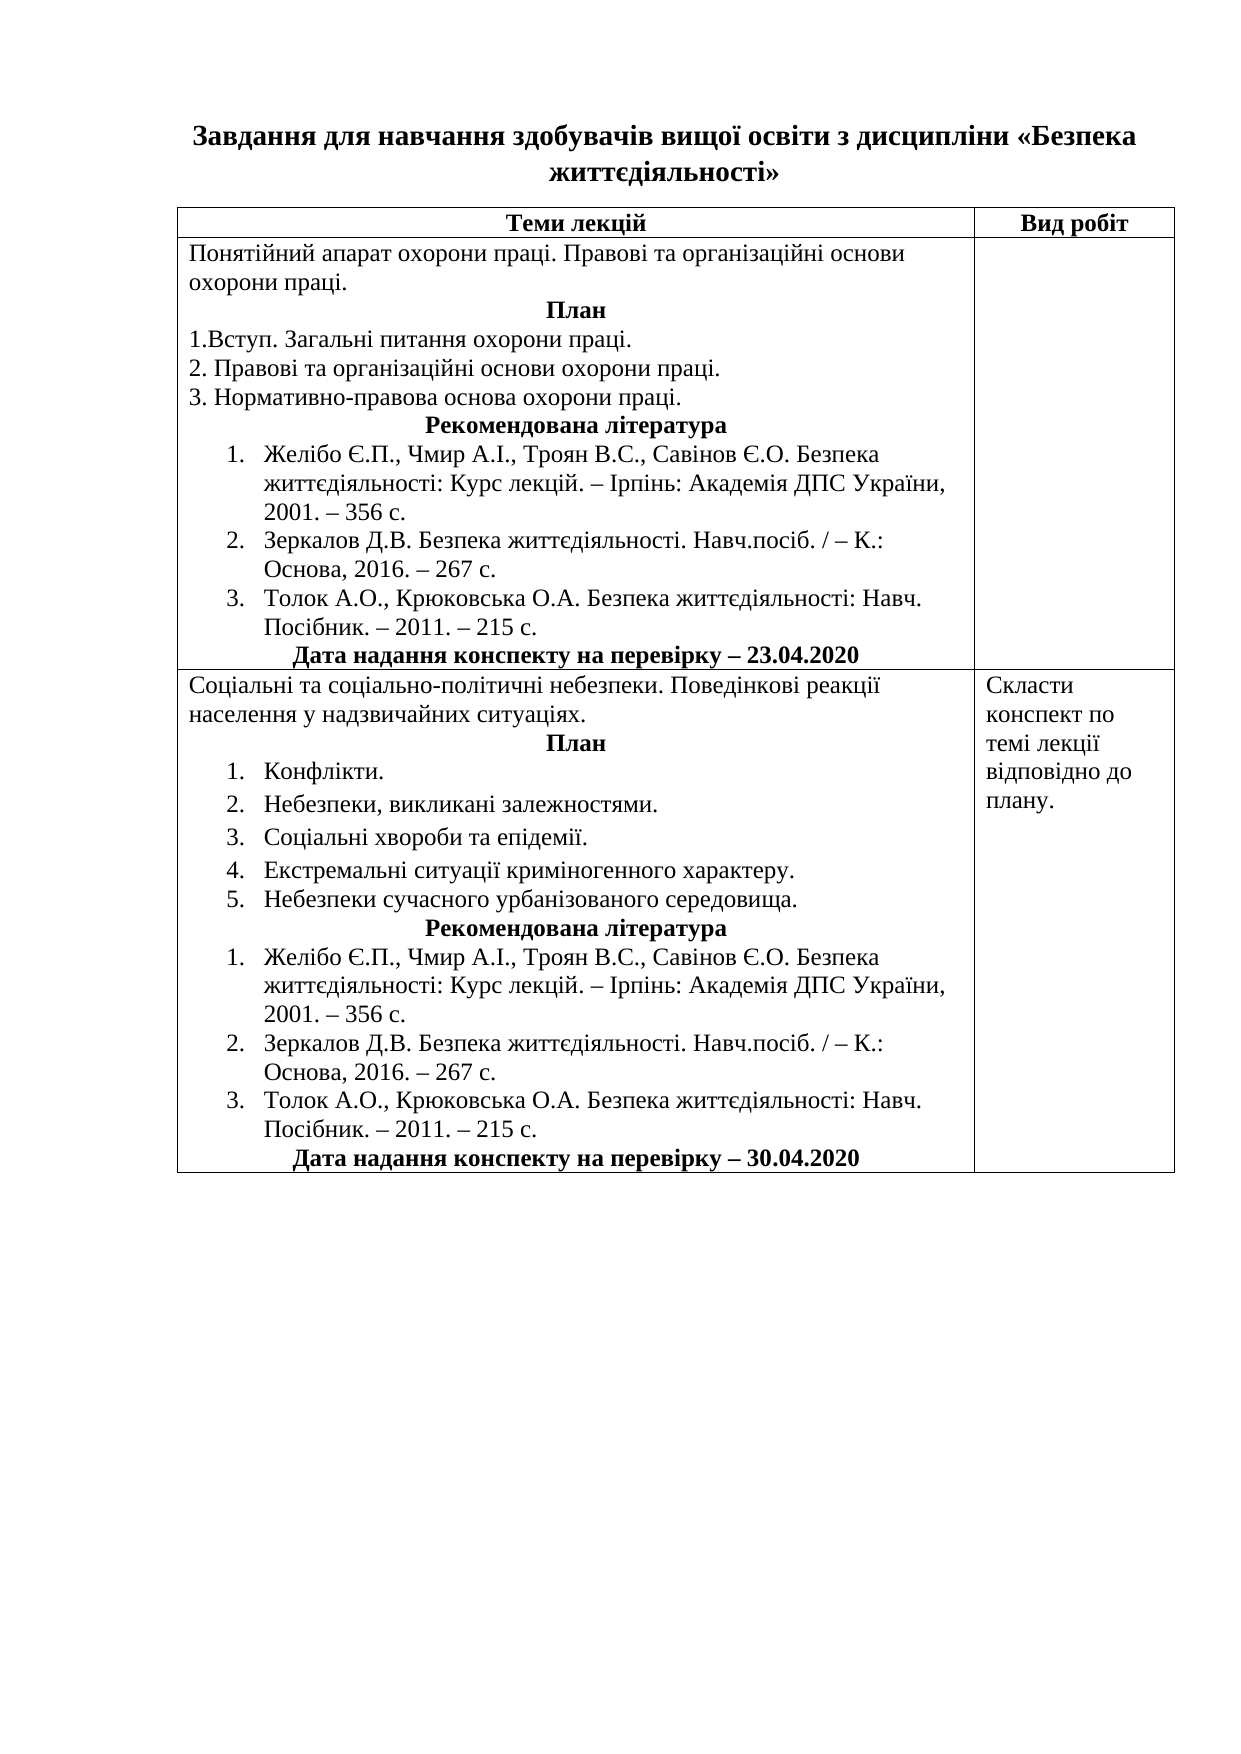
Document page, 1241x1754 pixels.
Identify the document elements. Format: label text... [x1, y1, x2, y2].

text Завдання для навчання здобувачів вищої освіти з дисципліни «Безпека життєдіяльності» [177, 118, 1152, 188]
table_header Теми лекцій [178, 208, 974, 237]
table_cell Скласти конспект по темі лекції відповідно до плану. [975, 670, 1174, 1172]
table_cell Понятійний апарат охорони праці. Правові та організаційні основи охорони праці. План 1.Вступ. Загальні питання охорони праці. 2. Правові та організаційні основи охорони праці. 3. Нормативно-правова основа охорони праці. Рекомендована література Желібо Є.П., Чмир А.І., Троян В.С., Савінов Є.О. Безпека життєдіяльності: Курс лекцій. – Ірпінь: Академія ДПС України, 2001. – 356 с. Зеркалов Д.В. Безпека життєдіяльності. Навч.посіб. / – К.: Основа, 2016. – 267 с. Толок А.О., Крюковська О.А. Безпека життєдіяльності: Навч. Посібник. – 2011. – 215 с. Дата надання конспекту на перевірку – 23.04.2020 [178, 238, 974, 669]
table_cell [975, 238, 1174, 669]
table_header Вид робіт [975, 208, 1174, 237]
table_cell Соціальні та соціально-політичні небезпеки. Поведінкові реакції населення у надзвичайних ситуаціях. План Конфлікти. Небезпеки, викликані залежностями. Соціальні хвороби та епідемії. Екстремальні ситуації криміногенного характеру. Небезпеки сучасного урбанізованого середовища. Рекомендована література Желібо Є.П., Чмир А.І., Троян В.С., Савінов Є.О. Безпека життєдіяльності: Курс лекцій. – Ірпінь: Академія ДПС України, 2001. – 356 с. Зеркалов Д.В. Безпека життєдіяльності. Навч.посіб. / – К.: Основа, 2016. – 267 с. Толок А.О., Крюковська О.А. Безпека життєдіяльності: Навч. Посібник. – 2011. – 215 с. Дата надання конспекту на перевірку – 30.04.2020 [178, 670, 974, 1172]
